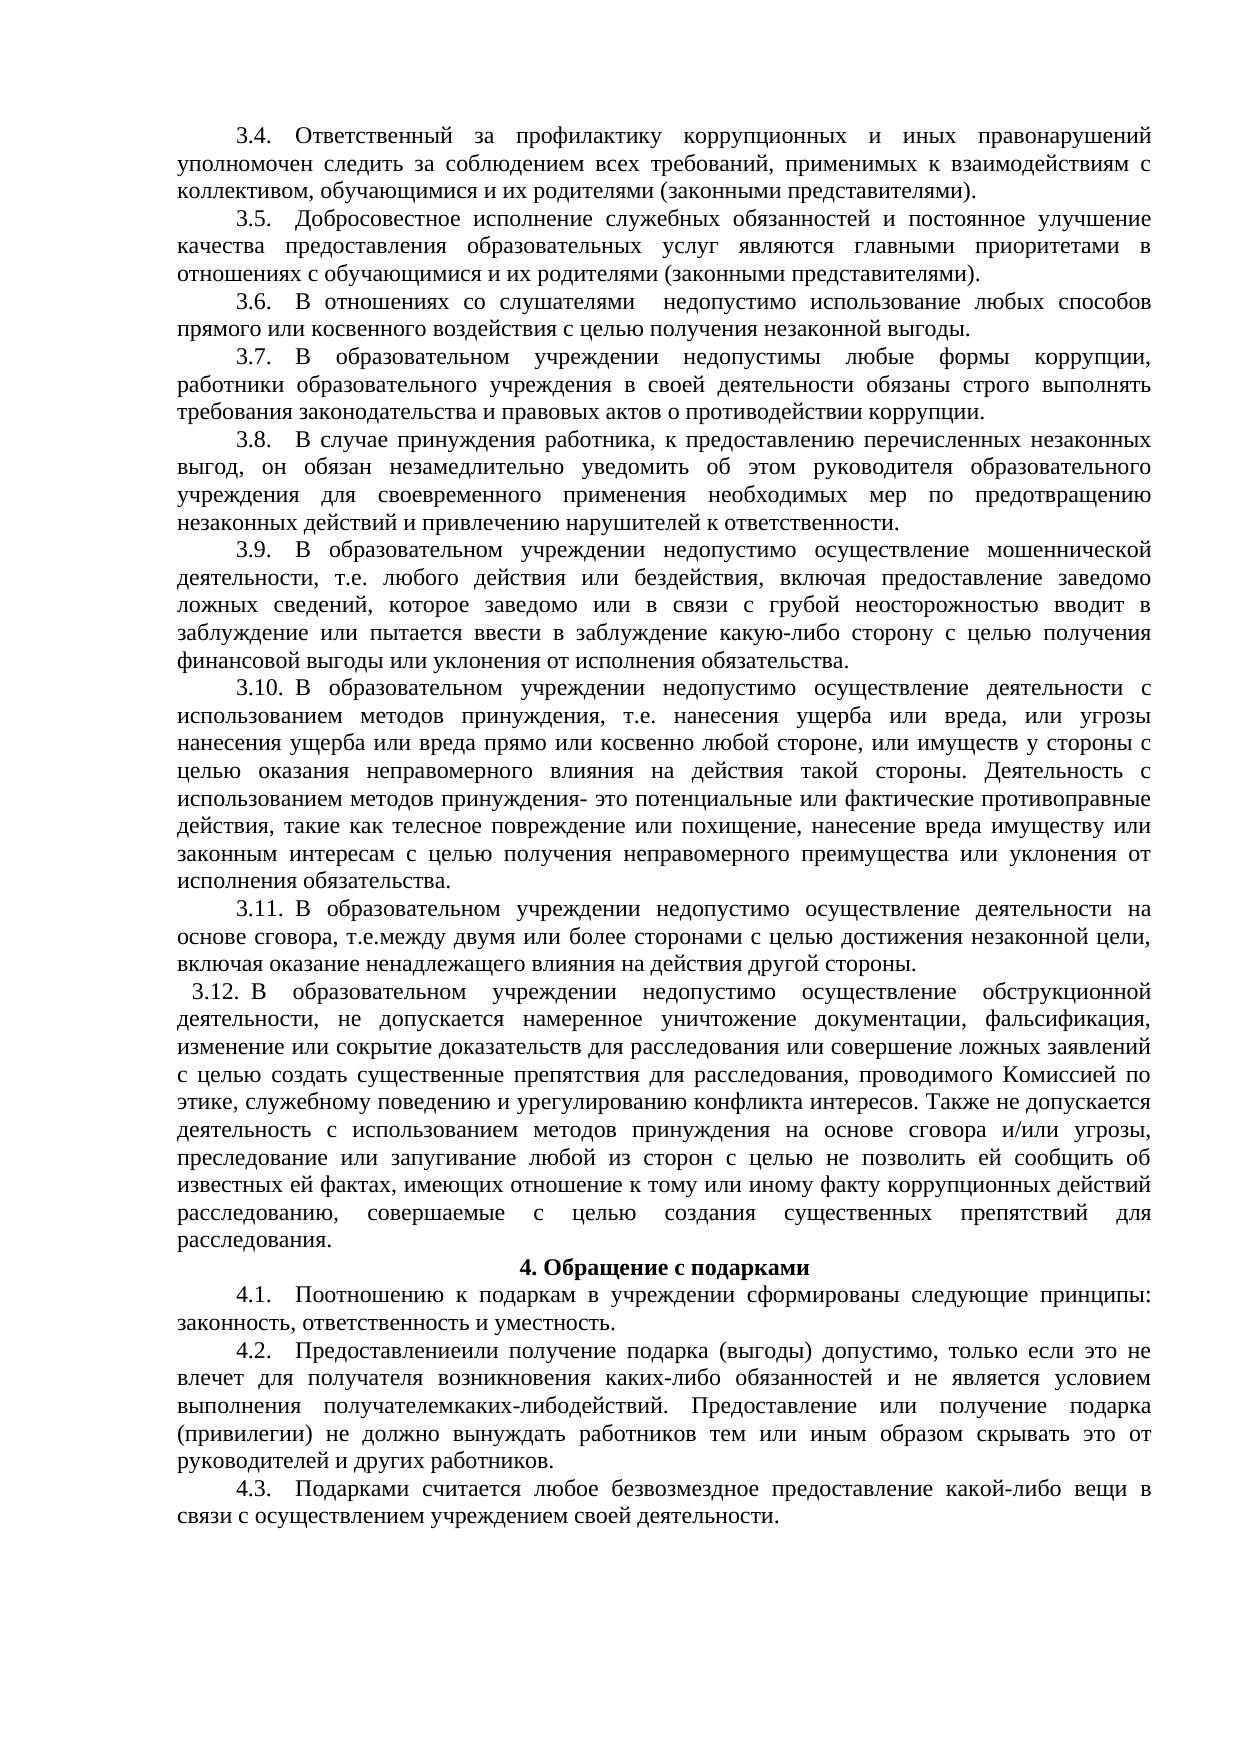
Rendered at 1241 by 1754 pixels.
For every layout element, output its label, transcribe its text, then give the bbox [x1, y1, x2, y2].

text 4. Обращение с подарками [177, 1253, 1152, 1281]
list В образовательном учреждении недопустимо осуществление обструкционной деятельности, не допускается намеренное уничтожение документации, фальсификация, изменение или сокрытие доказательств для расследования или совершение ложных заявлений с целью создать существенные препятствия для расследования, проводимого Комиссией по этике, служебному поведению и урегулированию конфликта интересов. Также не допускается деятельность с использованием методов принуждения на основе сговора и/или угрозы, преследование или запугивание любой из сторон с целью не позволить ей сообщить об известных ей фактах, имеющих отношение к тому или иному факту коррупционных действий расследованию, совершаемые с целью создания существенных препятствий для расследования. [177, 977, 1152, 1253]
list В образовательном учреждении недопустимо осуществление деятельности с использованием методов принуждения, т.е. нанесения ущерба или вреда, или угрозы нанесения ущерба или вреда прямо или косвенно любой стороне, или имуществ у стороны с целью оказания неправомерного влияния на действия такой стороны. Деятельность с использованием методов принуждения- это потенциальные или фактические противоправные действия, такие как телесное повреждение или похищение, нанесение вреда имуществу или законным интересам с целью получения неправомерного преимущества или уклонения от исполнения обязательства. [177, 673, 1152, 894]
list Добросовестное исполнение служебных обязанностей и постоянное улучшение качества предоставления образовательных услуг являются главными приоритетами в отношениях с обучающимися и их родителями (законными представителями). [177, 204, 1152, 287]
list В образовательном учреждении недопустимо осуществление мошеннической деятельности, т.е. любого действия или бездействия, включая предоставление заведомо ложных сведений, которое заведомо или в связи с грубой неосторожностью вводит в заблуждение или пытается ввести в заблуждение какую-либо сторону с целью получения финансовой выгоды или уклонения от исполнения обязательства. [177, 535, 1152, 673]
list Поотношению к подаркам в учреждении сформированы следующие принципы: законность, ответственность и уместность. [177, 1281, 1152, 1336]
list Подарками считается любое безвозмездное предоставление какой-либо вещи в связи с осуществлением учреждением своей деятельности. [177, 1474, 1152, 1529]
list Предоставлениеили получение подарка (выгоды) допустимо, только если это не влечет для получателя возникновения каких-либо обязанностей и не является условием выполнения получателемкаких-либодействий. Предоставление или получение подарка (привилегии) не должно вынуждать работников тем или иным образом скрывать это от руководителей и других работников. [177, 1336, 1152, 1474]
list В образовательном учреждении недопустимы любые формы коррупции, работники образовательного учреждения в своей деятельности обязаны строго выполнять требования законодательства и правовых актов о противодействии коррупции. [177, 342, 1152, 425]
list В образовательном учреждении недопустимо осуществление деятельности на основе сговора, т.е.между двумя или более сторонами с целью достижения незаконной цели, включая оказание ненадлежащего влияния на действия другой стороны. [177, 894, 1152, 977]
list В отношениях со слушателями недопустимо использование любых способов прямого или косвенного воздействия с целью получения незаконной выгоды. [177, 287, 1152, 342]
list Ответственный за профилактику коррупционных и иных правонарушений уполномочен следить за соблюдением всех требований, применимых к взаимодействиям с коллективом, обучающимися и их родителями (законными представителями). [177, 121, 1152, 204]
list В случае принуждения работника, к предоставлению перечисленных незаконных выгод, он обязан незамедлительно уведомить об этом руководителя образовательного учреждения для своевременного применения необходимых мер по предотвращению незаконных действий и привлечению нарушителей к ответственности. [177, 425, 1152, 535]
